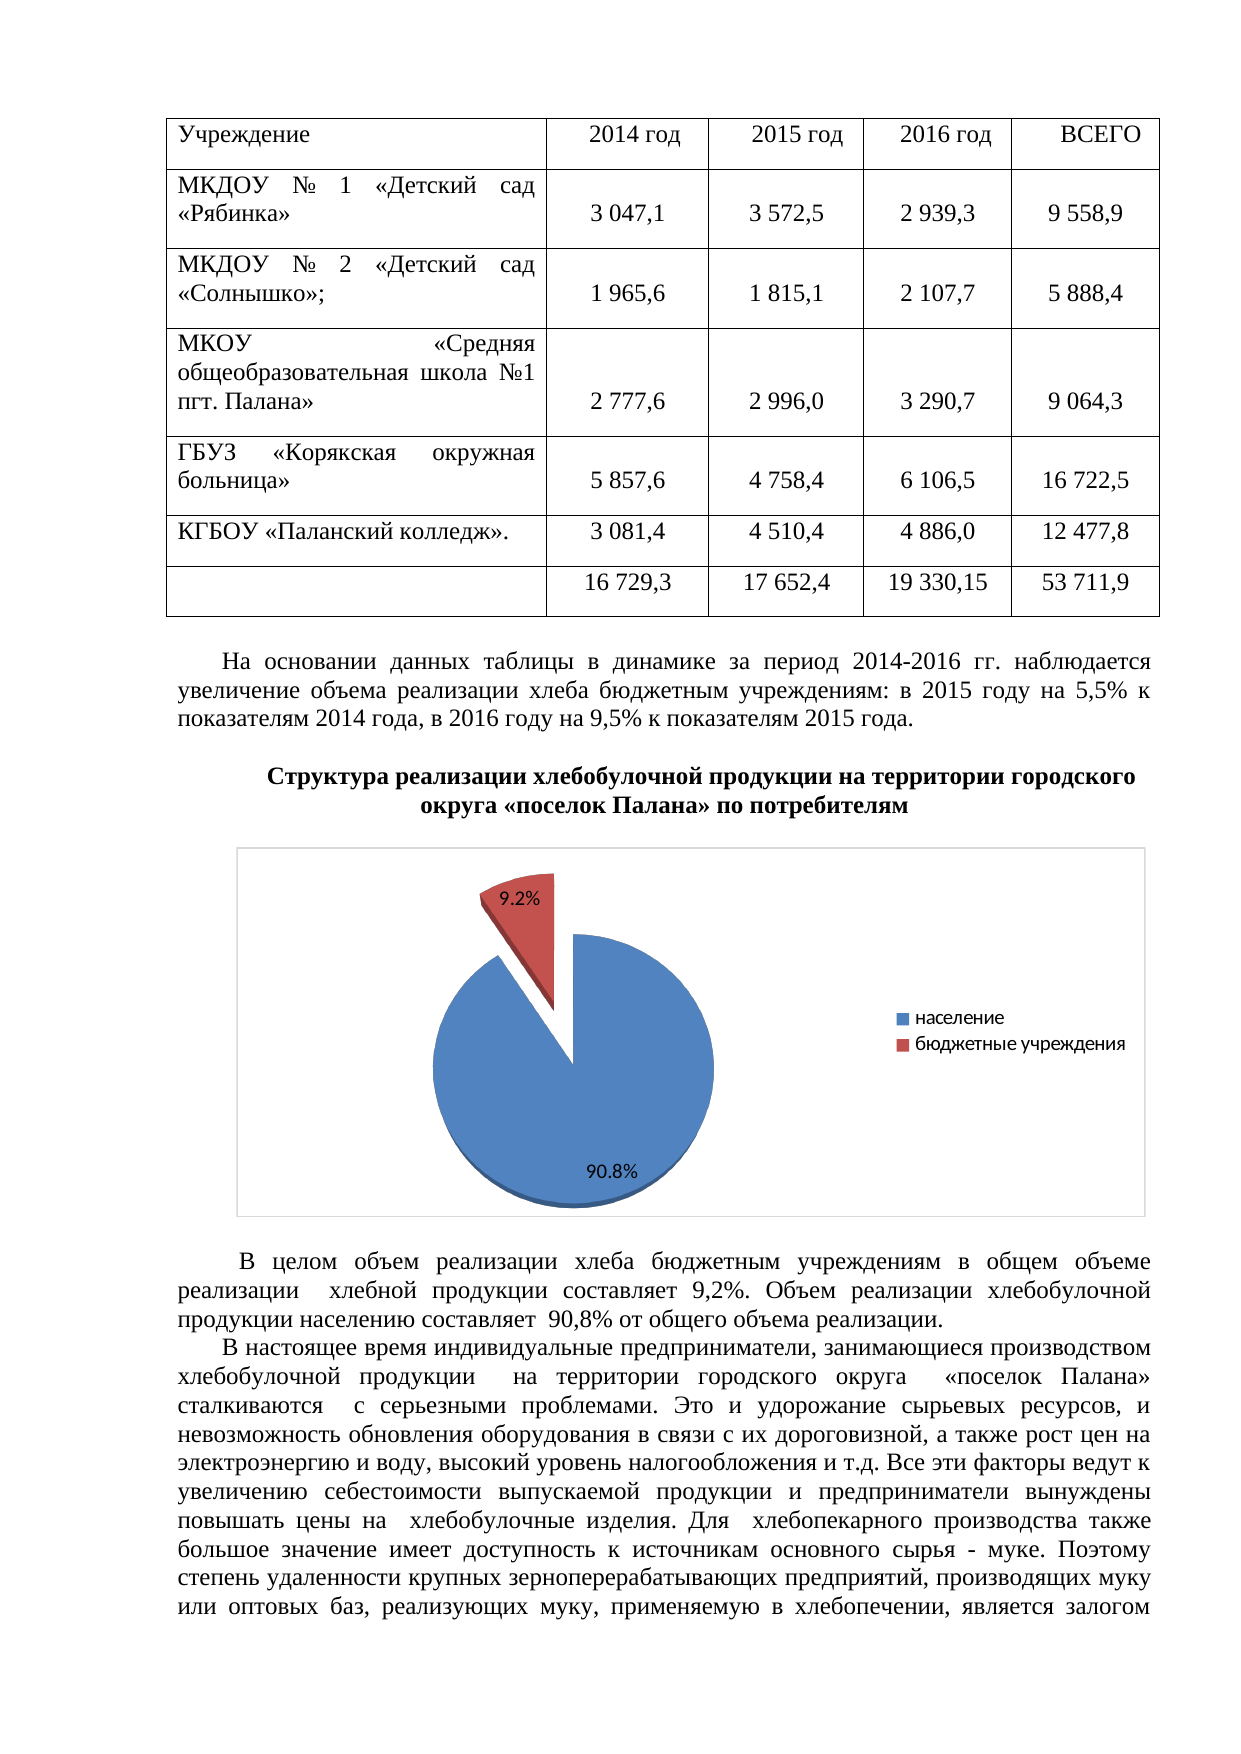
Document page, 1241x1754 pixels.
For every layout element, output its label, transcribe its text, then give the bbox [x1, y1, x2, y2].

table_cell 3 572,5 [709, 170, 863, 248]
table_cell 9 558,9 [1012, 170, 1159, 248]
table_cell МКОУ «Средняя общеобразовательная школа №1 пгт. Палана» [167, 329, 546, 436]
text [177, 1332, 1152, 1620]
table_cell 1 965,6 [547, 249, 708, 327]
table_cell 1 815,1 [709, 249, 863, 327]
table_cell МКДОУ № 1 «Детский сад «Рябинка» [167, 170, 546, 248]
table_cell 2 996,0 [709, 329, 863, 436]
table_cell 16 722,5 [1012, 437, 1159, 515]
table_cell 5 857,6 [547, 437, 708, 515]
table_cell 3 290,7 [864, 329, 1011, 436]
table_header 2014 год [547, 119, 708, 169]
table_header ВСЕГО [1012, 119, 1159, 169]
text Структура реализации хлебобулочной продукции на территории городского округа «поселок Палана» по потребителям [177, 761, 1152, 818]
table_cell 3 047,1 [547, 170, 708, 248]
table_cell 19 330,15 [864, 567, 1011, 616]
table_cell 12 477,8 [1012, 516, 1159, 566]
table_cell 4 886,0 [864, 516, 1011, 566]
table_header 2016 год [864, 119, 1011, 169]
table_cell 2 939,3 [864, 170, 1011, 248]
table_cell 3 081,4 [547, 516, 708, 566]
table_cell КГБОУ «Паланский колледж». [167, 516, 546, 566]
table_cell 4 510,4 [709, 516, 863, 566]
table_cell 6 106,5 [864, 437, 1011, 515]
table_cell 2 107,7 [864, 249, 1011, 327]
table_cell 4 758,4 [709, 437, 863, 515]
table_cell [167, 567, 546, 616]
table_cell 17 652,4 [709, 567, 863, 616]
table_header 2015 год [709, 119, 863, 169]
table_cell ГБУЗ «Корякская окружная больница» [167, 437, 546, 515]
table_cell 53 711,9 [1012, 567, 1159, 616]
text В целом объем реализации хлеба бюджетным учреждениям в общем объеме реализации хлебной продукции составляет 9,2%. Объем реализации хлебобулочной продукции населению составляет 90,8% от общего объема реализации. [177, 1246, 1152, 1332]
text На основании данных таблицы в динамике за период 2014-2016 гг. наблюдается увеличение объема реализации хлеба бюджетным учреждениям: в 2015 году на 5,5% к показателям 2014 года, в 2016 году на 9,5% к показателям 2015 года. [177, 646, 1152, 732]
table_header Учреждение [167, 119, 546, 169]
table_cell 5 888,4 [1012, 249, 1159, 327]
table_cell 9 064,3 [1012, 329, 1159, 436]
table_cell МКДОУ № 2 «Детский сад «Солнышко»; [167, 249, 546, 327]
table_cell 16 729,3 [547, 567, 708, 616]
table_cell 2 777,6 [547, 329, 708, 436]
